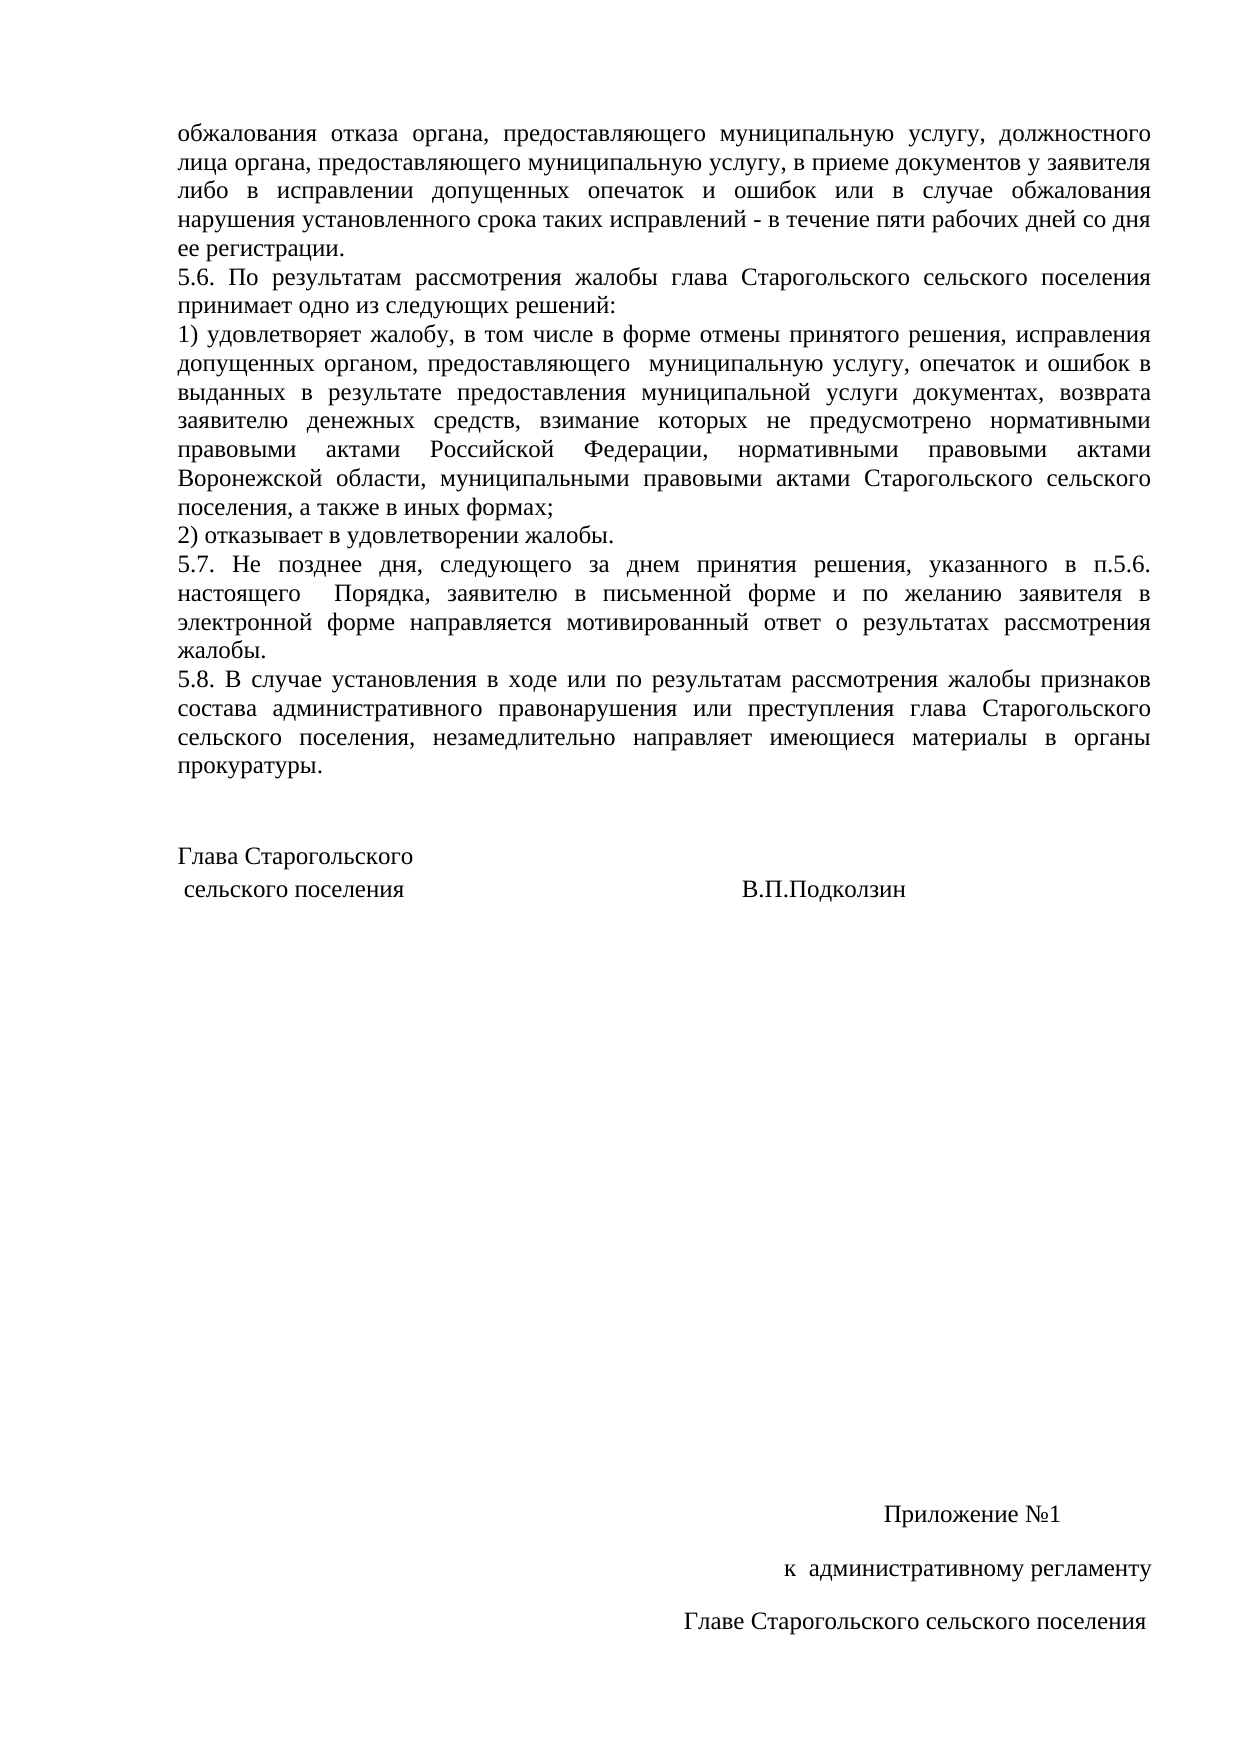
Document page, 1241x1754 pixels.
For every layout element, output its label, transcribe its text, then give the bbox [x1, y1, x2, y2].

text 5.8. В случае установления в ходе или по результатам рассмотрения жалобы признаков состава административного правонарушения или преступления глава Старогольского сельского поселения, незамедлительно направляет имеющиеся материалы в органы прокуратуры. [177, 664, 1152, 779]
text Приложение №1 [177, 1499, 1152, 1527]
text Главе Старогольского сельского поселения [177, 1606, 1152, 1635]
text 2) отказывает в удовлетворении жалобы. [177, 521, 1152, 549]
text 5.6. По результатам рассмотрения жалобы глава Старогольского сельского поселения принимает одно из следующих решений: [177, 262, 1152, 319]
text 5.7. Не позднее дня, следующего за днем принятия решения, указанного в п.5.6. настоящего Порядка, заявителю в письменной форме и по желанию заявителя в электронной форме направляется мотивированный ответ о результатах рассмотрения жалобы. [177, 549, 1152, 664]
text Глава Старогольского [177, 841, 1152, 870]
text сельского поселения В.П.Подколзин [177, 874, 1152, 903]
text 1) удовлетворяет жалобу, в том числе в форме отмены принятого решения, исправления допущенных органом, предоставляющего муниципальную услугу, опечаток и ошибок в выданных в результате предоставления муниципальной услуги документах, возврата заявителю денежных средств, взимание которых не предусмотрено нормативными правовыми актами Российской Федерации, нормативными правовыми актами Воронежской области, муниципальными правовыми актами Старогольского сельского поселения, а также в иных формах; [177, 319, 1152, 521]
text к административному регламенту [177, 1553, 1152, 1581]
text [177, 118, 1152, 262]
